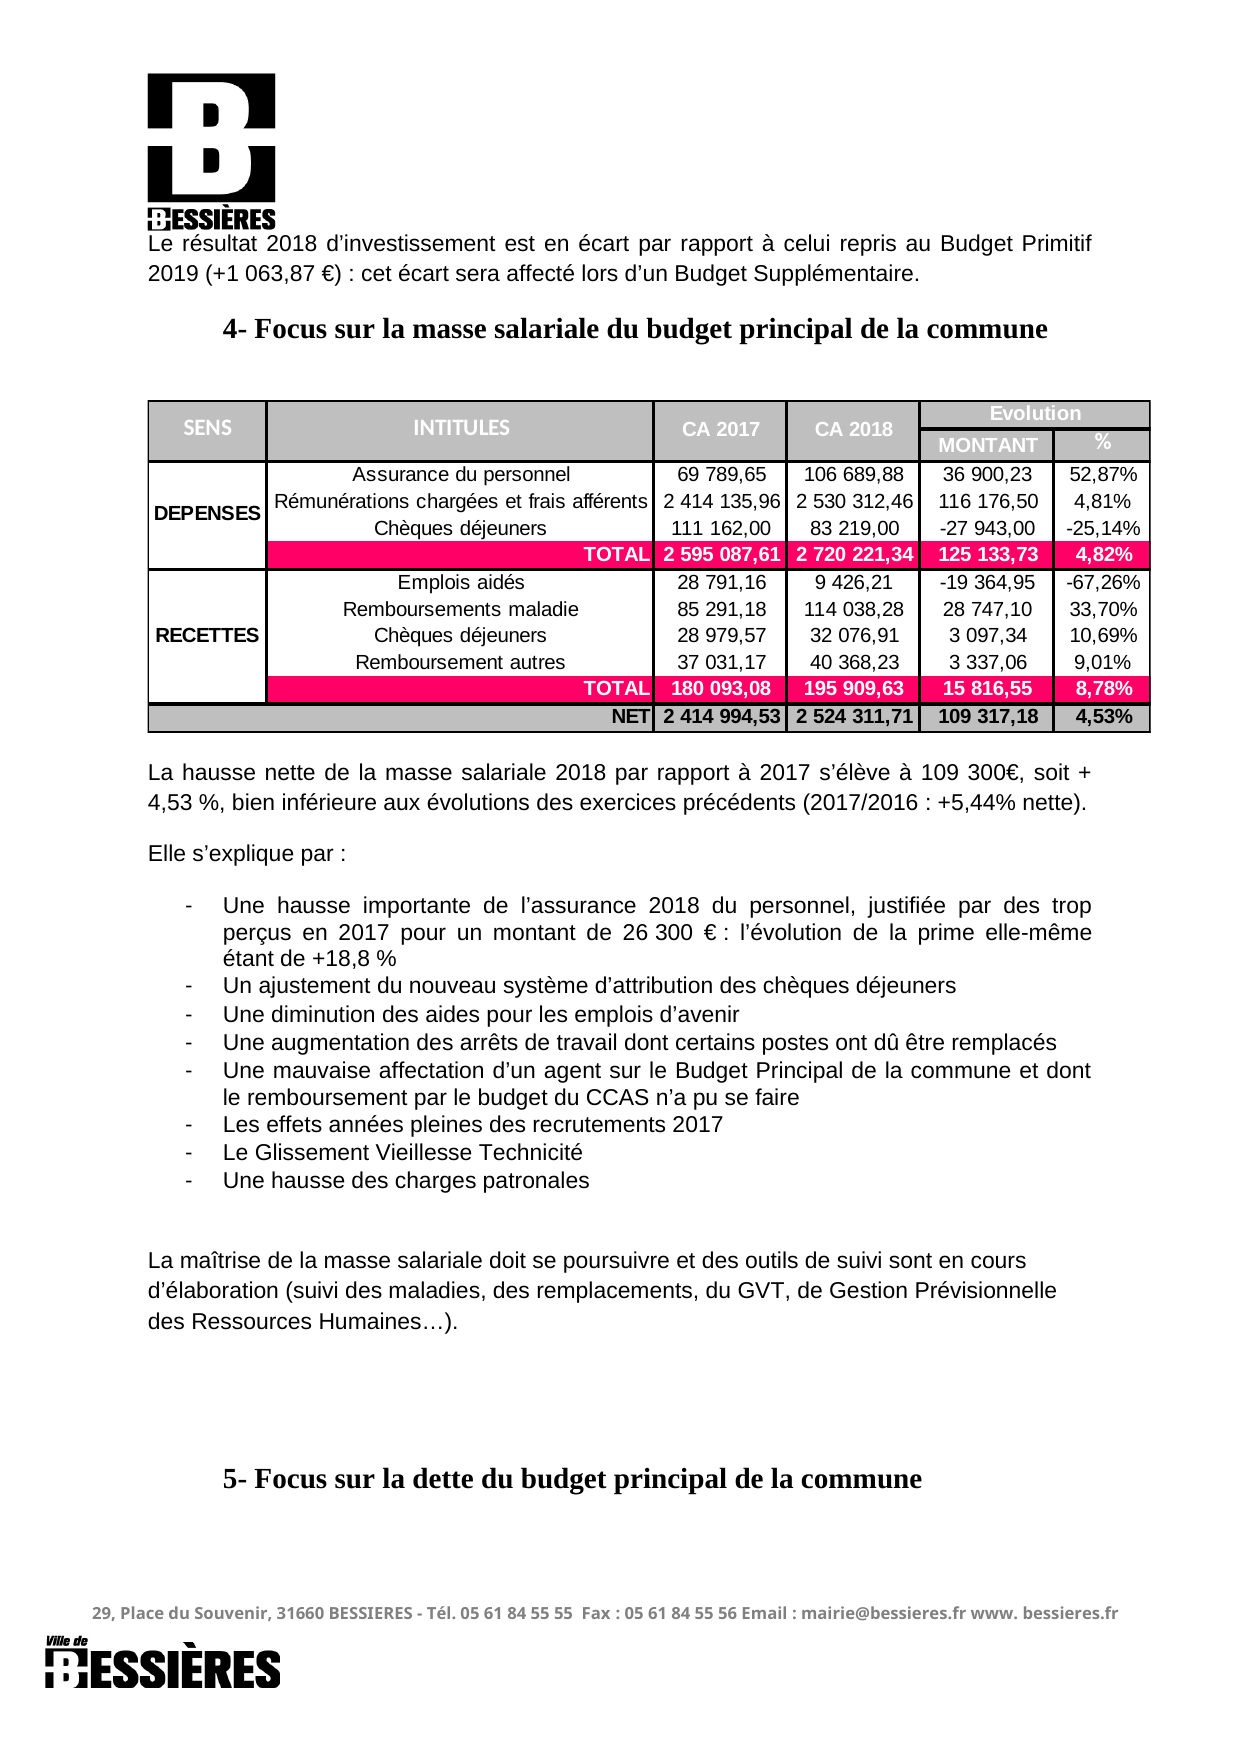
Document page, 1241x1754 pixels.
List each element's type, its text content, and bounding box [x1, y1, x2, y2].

list Les effets années pleines des recrutements 2017 [185, 1110, 1093, 1138]
text Le résultat 2018 d’investissement est en écart par rapport à celui repris au Budget Primitif 2019 (+1 063,87 €) : cet écart sera affecté lors d’un Budget Supplémentaire. [148, 230, 1093, 287]
list Une hausse importante de l’assurance 2018 du personnel, justifiée par des trop perçus en 2017 pour un montant de 26 300 € : l’évolution de la prime elle-même étant de +18,8 % [185, 891, 1093, 972]
text Elle s’explique par : [148, 840, 1093, 866]
picture [147, 73, 276, 231]
text La hausse nette de la masse salariale 2018 par rapport à 2017 s’élève à 109 300€, soit + 4,53 %, bien inférieure aux évolutions des exercices précédents (2017/2016 : +5,44% nette). [148, 759, 1093, 815]
list 4- Focus sur la masse salariale du budget principal de la commune [223, 311, 1093, 345]
list Un ajustement du nouveau système d’attribution des chèques déjeuners [185, 972, 1093, 1000]
list Une mauvaise affectation d’un agent sur le Budget Principal de la commune et dont le remboursement par le budget du CCAS n’a pu se faire [185, 1056, 1093, 1110]
list Une diminution des aides pour les emplois d’avenir [185, 1000, 1093, 1028]
picture [45, 1635, 280, 1688]
list Une hausse des charges patronales [185, 1166, 1093, 1194]
list 5- Focus sur la dette du budget principal de la commune [223, 1461, 1093, 1494]
text La maîtrise de la masse salariale doit se poursuivre et des outils de suivi sont en cours d’élaboration (suivi des maladies, des remplacements, du GVT, de Gestion Prévisionnelle des Ressources Humaines…). [148, 1247, 1093, 1334]
list Le Glissement Vieillesse Technicité [185, 1138, 1093, 1166]
list Une augmentation des arrêts de travail dont certains postes ont dû être remplacés [185, 1028, 1093, 1056]
